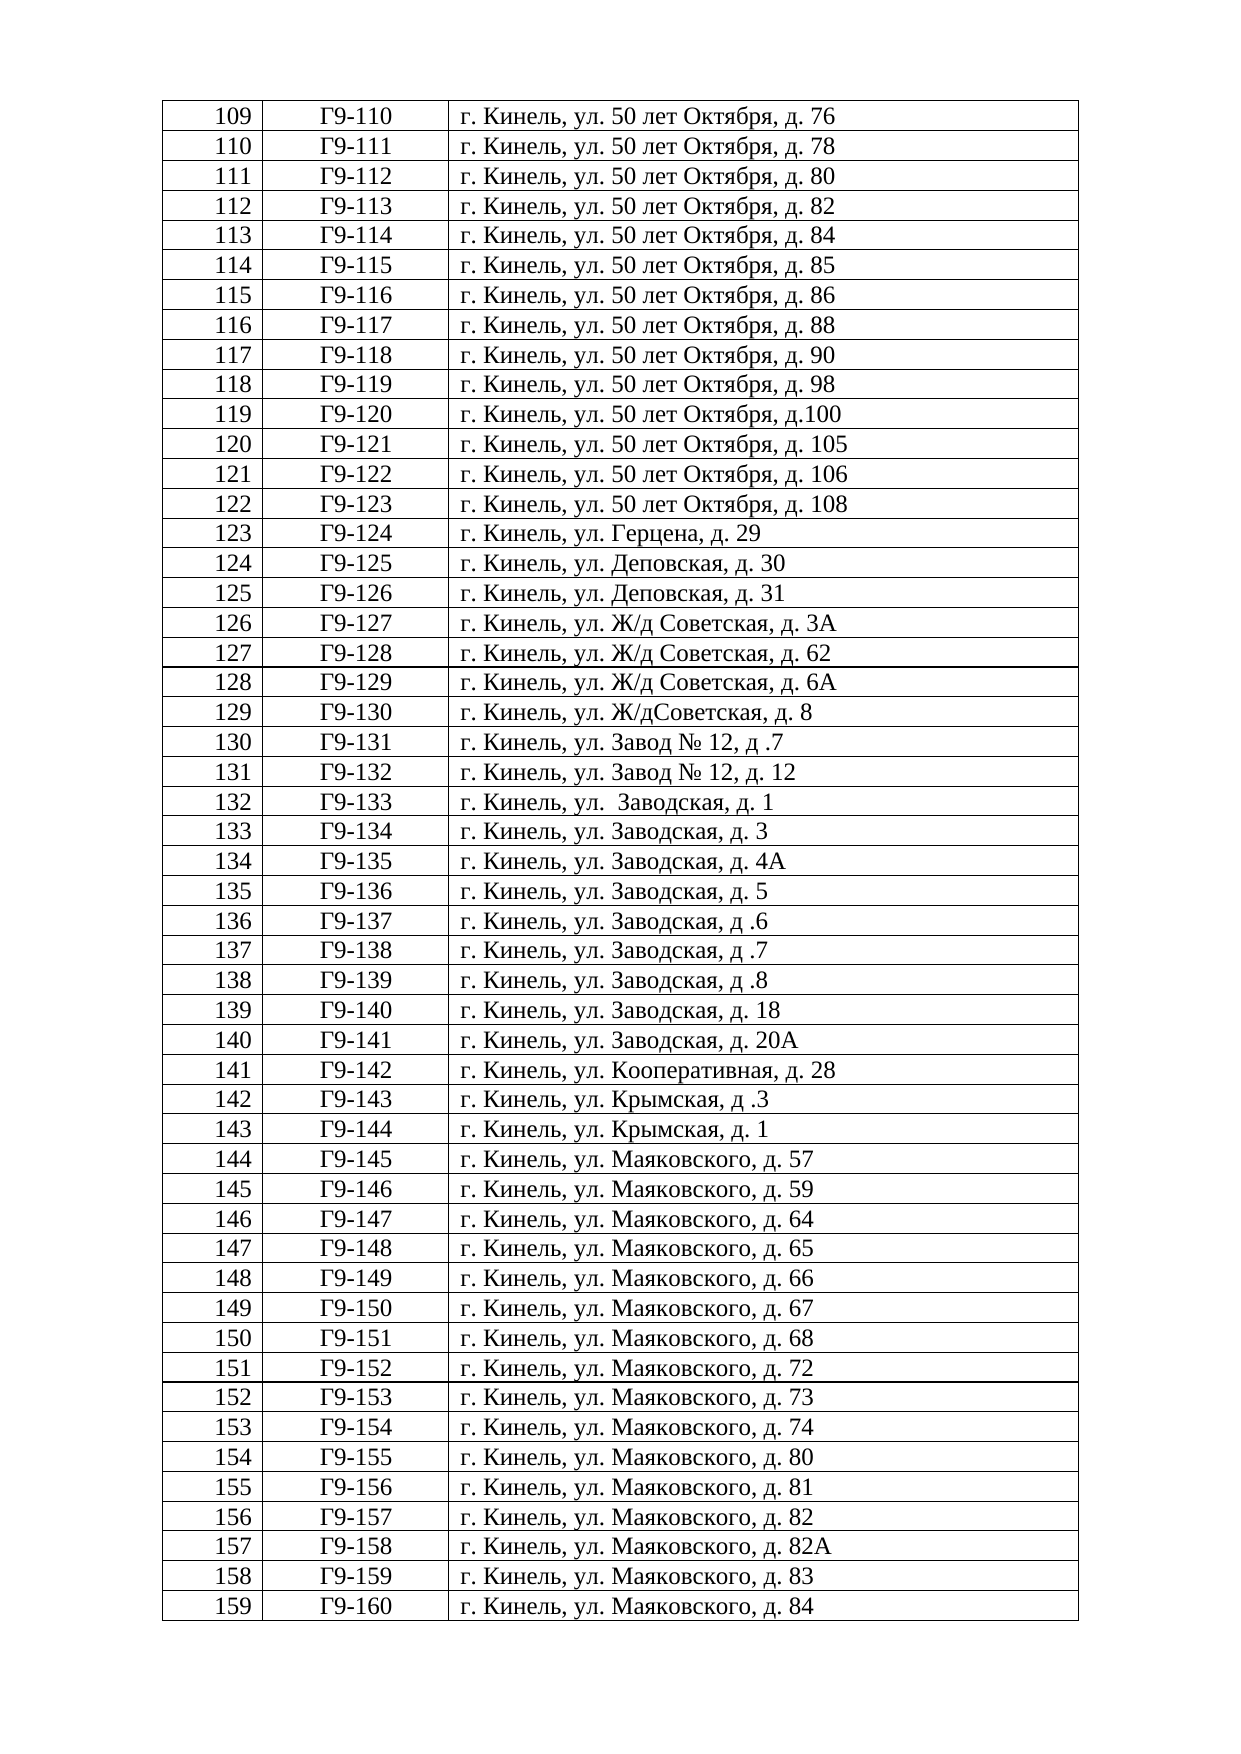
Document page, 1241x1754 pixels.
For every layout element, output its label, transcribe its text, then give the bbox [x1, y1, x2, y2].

table_cell 143 [163, 1114, 262, 1143]
table_cell 148 [163, 1263, 262, 1292]
table_cell г. Кинель, ул. Завод № 12, д .7 [449, 727, 1078, 756]
table_cell г. Кинель, ул. 50 лет Октября, д. 76 [449, 101, 1078, 130]
table_cell 155 [163, 1472, 262, 1501]
table_cell Г9-153 [263, 1383, 448, 1411]
table_cell г. Кинель, ул. Заводская, д. 5 [449, 876, 1078, 905]
table_cell г. Кинель, ул. Маяковского, д. 65 [449, 1234, 1078, 1262]
table_cell г. Кинель, ул. Деповская, д. 31 [449, 578, 1078, 607]
table_cell г. Кинель, ул. Заводская, д. 18 [449, 995, 1078, 1024]
table_cell г. Кинель, ул. Маяковского, д. 59 [449, 1174, 1078, 1203]
table_cell 154 [163, 1442, 262, 1471]
table_cell г. Кинель, ул. Ж/д Советская, д. 62 [449, 638, 1078, 666]
table_cell г. Кинель, ул. Маяковского, д. 73 [449, 1383, 1078, 1411]
table_cell 137 [163, 936, 262, 964]
table_cell Г9-118 [263, 340, 448, 368]
table_cell г. Кинель, ул. Заводская, д. 4А [449, 846, 1078, 875]
table_cell 119 [163, 399, 262, 428]
table_cell г. Кинель, ул. Завод № 12, д. 12 [449, 757, 1078, 786]
table_cell 126 [163, 608, 262, 637]
table_cell Г9-141 [263, 1025, 448, 1054]
table_cell г. Кинель, ул. 50 лет Октября, д. 108 [449, 489, 1078, 517]
table_cell г. Кинель, ул. 50 лет Октября, д. 106 [449, 459, 1078, 488]
table_cell Г9-114 [263, 221, 448, 249]
table_cell Г9-138 [263, 936, 448, 964]
table_cell Г9-158 [263, 1531, 448, 1560]
table_cell 110 [163, 131, 262, 160]
table_cell 140 [163, 1025, 262, 1054]
table_cell 142 [163, 1085, 262, 1113]
table_cell г. Кинель, ул. 50 лет Октября, д. 84 [449, 221, 1078, 249]
table_cell г. Кинель, ул. Маяковского, д. 68 [449, 1323, 1078, 1352]
table_cell Г9-140 [263, 995, 448, 1024]
table_cell 158 [163, 1561, 262, 1590]
table_cell 146 [163, 1204, 262, 1232]
table_cell 150 [163, 1323, 262, 1352]
table_cell Г9-132 [263, 757, 448, 786]
table_cell 129 [163, 697, 262, 726]
table_cell Г9-148 [263, 1234, 448, 1262]
table_cell 117 [163, 340, 262, 368]
table_cell Г9-126 [263, 578, 448, 607]
table_cell г. Кинель, ул. Ж/д Советская, д. 3А [449, 608, 1078, 637]
table_cell г. Кинель, ул. 50 лет Октября, д. 82 [449, 191, 1078, 219]
table_cell г. Кинель, ул. Крымская, д. 1 [449, 1114, 1078, 1143]
table_cell Г9-134 [263, 816, 448, 845]
table_cell г. Кинель, ул. Маяковского, д. 82 [449, 1502, 1078, 1530]
table_cell Г9-110 [263, 101, 448, 130]
table_cell г. Кинель, ул. Заводская, д .8 [449, 965, 1078, 994]
table_cell 153 [163, 1412, 262, 1441]
table_cell 131 [163, 757, 262, 786]
table_cell Г9-145 [263, 1144, 448, 1173]
table_cell 125 [163, 578, 262, 607]
table_cell г. Кинель, ул. Заводская, д. 1 [449, 787, 1078, 815]
table_cell г. Кинель, ул. Маяковского, д. 66 [449, 1263, 1078, 1292]
table_cell 120 [163, 429, 262, 458]
table_cell 112 [163, 191, 262, 219]
table_cell г. Кинель, ул. Маяковского, д. 64 [449, 1204, 1078, 1232]
table_cell 118 [163, 370, 262, 398]
table_cell Г9-116 [263, 280, 448, 309]
table_cell 128 [163, 668, 262, 696]
table_cell г. Кинель, ул. Деповская, д. 30 [449, 548, 1078, 577]
table_cell Г9-147 [263, 1204, 448, 1232]
table_cell Г9-149 [263, 1263, 448, 1292]
table_cell 141 [163, 1055, 262, 1083]
table_cell Г9-121 [263, 429, 448, 458]
table_cell г. Кинель, ул. 50 лет Октября, д.100 [449, 399, 1078, 428]
table_cell Г9-117 [263, 310, 448, 339]
table_cell Г9-157 [263, 1502, 448, 1530]
table_cell Г9-120 [263, 399, 448, 428]
table_cell Г9-135 [263, 846, 448, 875]
table_cell 130 [163, 727, 262, 756]
table_cell 114 [163, 250, 262, 279]
table_cell 139 [163, 995, 262, 1024]
table_cell г. Кинель, ул. Маяковского, д. 57 [449, 1144, 1078, 1173]
table_cell 124 [163, 548, 262, 577]
table_cell Г9-156 [263, 1472, 448, 1501]
table_cell 122 [163, 489, 262, 517]
table_cell г. Кинель, ул. Заводская, д. 3 [449, 816, 1078, 845]
table_cell Г9-146 [263, 1174, 448, 1203]
table_cell г. Кинель, ул. Заводская, д. 20А [449, 1025, 1078, 1054]
table_cell Г9-131 [263, 727, 448, 756]
table_cell Г9-160 [263, 1591, 448, 1620]
table_cell 127 [163, 638, 262, 666]
table_cell 132 [163, 787, 262, 815]
table_cell г. Кинель, ул. 50 лет Октября, д. 105 [449, 429, 1078, 458]
table_cell Г9-151 [263, 1323, 448, 1352]
table_cell г. Кинель, ул. 50 лет Октября, д. 80 [449, 161, 1078, 190]
table_cell Г9-115 [263, 250, 448, 279]
table_cell г. Кинель, ул. Кооперативная, д. 28 [449, 1055, 1078, 1083]
table_cell Г9-127 [263, 608, 448, 637]
table_cell Г9-122 [263, 459, 448, 488]
table_cell Г9-123 [263, 489, 448, 517]
table_cell 135 [163, 876, 262, 905]
table_cell 136 [163, 906, 262, 934]
table_cell г. Кинель, ул. 50 лет Октября, д. 88 [449, 310, 1078, 339]
table_cell 111 [163, 161, 262, 190]
table_cell 156 [163, 1502, 262, 1530]
table_cell 159 [163, 1591, 262, 1620]
table_cell Г9-142 [263, 1055, 448, 1083]
table_cell г. Кинель, ул. Маяковского, д. 83 [449, 1561, 1078, 1590]
table_cell Г9-125 [263, 548, 448, 577]
table_cell 121 [163, 459, 262, 488]
table_cell г. Кинель, ул. Герцена, д. 29 [449, 519, 1078, 547]
table_cell Г9-111 [263, 131, 448, 160]
table_cell Г9-124 [263, 519, 448, 547]
table_cell 134 [163, 846, 262, 875]
table_cell 113 [163, 221, 262, 249]
table_cell г. Кинель, ул. Маяковского, д. 82А [449, 1531, 1078, 1560]
table_cell 123 [163, 519, 262, 547]
table_cell 115 [163, 280, 262, 309]
table_cell 147 [163, 1234, 262, 1262]
table_cell Г9-128 [263, 638, 448, 666]
table_cell Г9-136 [263, 876, 448, 905]
table_cell Г9-155 [263, 1442, 448, 1471]
table_cell 133 [163, 816, 262, 845]
table_cell Г9-112 [263, 161, 448, 190]
table_cell г. Кинель, ул. Маяковского, д. 84 [449, 1591, 1078, 1620]
table_cell 149 [163, 1293, 262, 1322]
table_cell г. Кинель, ул. Маяковского, д. 74 [449, 1412, 1078, 1441]
table_cell г. Кинель, ул. 50 лет Октября, д. 86 [449, 280, 1078, 309]
table_cell г. Кинель, ул. Маяковского, д. 67 [449, 1293, 1078, 1322]
table_cell Г9-144 [263, 1114, 448, 1143]
table_cell 157 [163, 1531, 262, 1560]
table_cell Г9-133 [263, 787, 448, 815]
table_cell 109 [163, 101, 262, 130]
table_cell г. Кинель, ул. 50 лет Октября, д. 78 [449, 131, 1078, 160]
table_cell 116 [163, 310, 262, 339]
table_cell г. Кинель, ул. Ж/дСоветская, д. 8 [449, 697, 1078, 726]
table_cell г. Кинель, ул. Маяковского, д. 72 [449, 1353, 1078, 1381]
table_cell г. Кинель, ул. 50 лет Октября, д. 85 [449, 250, 1078, 279]
table_cell Г9-154 [263, 1412, 448, 1441]
table_cell 151 [163, 1353, 262, 1381]
table_cell г. Кинель, ул. Крымская, д .3 [449, 1085, 1078, 1113]
table_cell Г9-129 [263, 668, 448, 696]
table_cell Г9-137 [263, 906, 448, 934]
table_cell 145 [163, 1174, 262, 1203]
table_cell Г9-159 [263, 1561, 448, 1590]
table_cell 144 [163, 1144, 262, 1173]
table_cell Г9-139 [263, 965, 448, 994]
table_cell г. Кинель, ул. 50 лет Октября, д. 90 [449, 340, 1078, 368]
table_cell г. Кинель, ул. Маяковского, д. 81 [449, 1472, 1078, 1501]
table_cell г. Кинель, ул. Заводская, д .7 [449, 936, 1078, 964]
table_cell Г9-152 [263, 1353, 448, 1381]
table_cell Г9-113 [263, 191, 448, 219]
table_cell 138 [163, 965, 262, 994]
table_cell г. Кинель, ул. Заводская, д .6 [449, 906, 1078, 934]
table_cell Г9-150 [263, 1293, 448, 1322]
table_cell Г9-143 [263, 1085, 448, 1113]
table_cell г. Кинель, ул. Ж/д Советская, д. 6А [449, 668, 1078, 696]
table_cell 152 [163, 1383, 262, 1411]
table_cell г. Кинель, ул. 50 лет Октября, д. 98 [449, 370, 1078, 398]
table_cell г. Кинель, ул. Маяковского, д. 80 [449, 1442, 1078, 1471]
table_cell Г9-119 [263, 370, 448, 398]
table_cell Г9-130 [263, 697, 448, 726]
